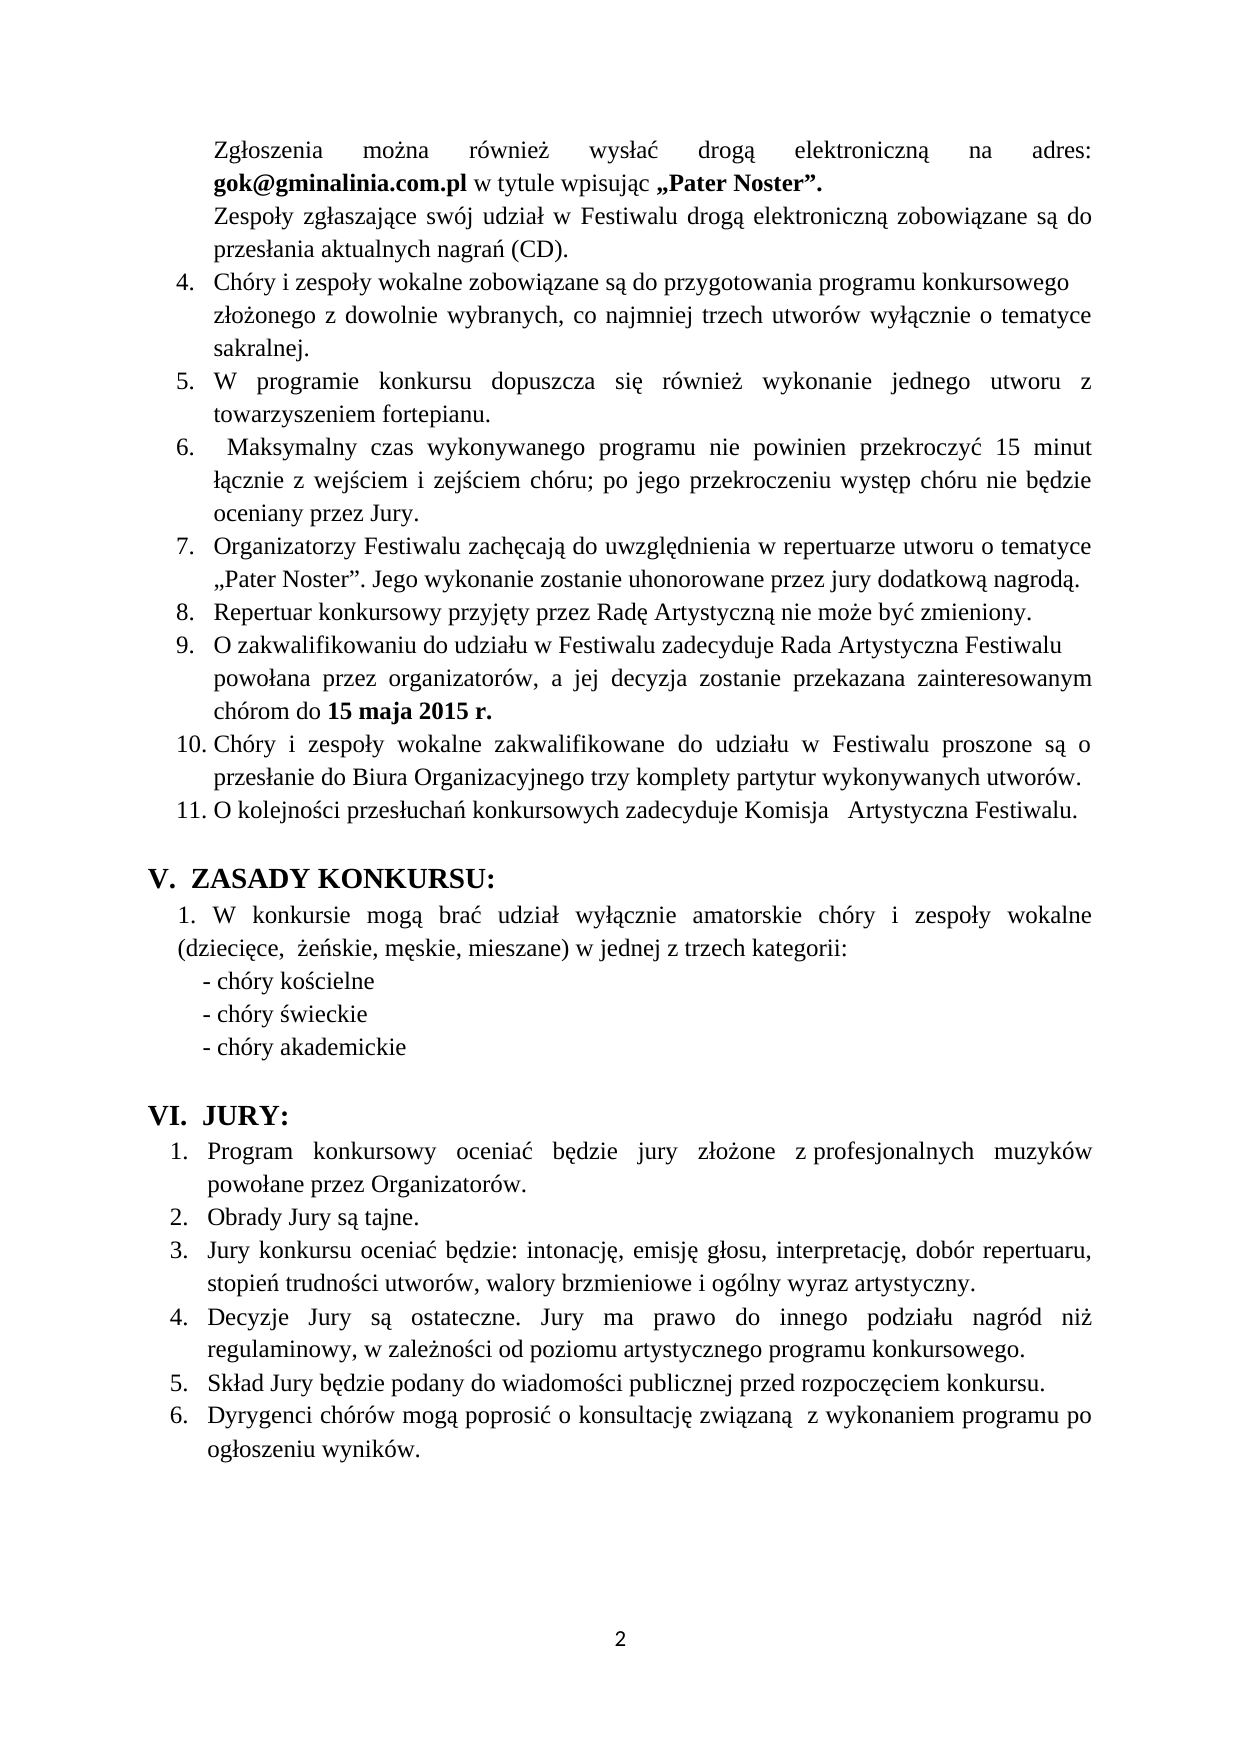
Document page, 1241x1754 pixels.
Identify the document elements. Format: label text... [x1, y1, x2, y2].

list Maksymalny czas wykonywanego programu nie powinien przekroczyć 15 minut łącznie z wejściem i zejściem chóru; po jego przekroczeniu występ chóru nie będzie oceniany przez Jury. [176, 432, 1093, 527]
text - chóry akademickie [183, 1032, 1093, 1061]
list Chóry i zespoły wokalne zakwalifikowane do udziału w Festiwalu proszone są o przesłanie do Biura Organizacyjnego trzy komplety partytur wykonywanych utworów. [176, 729, 1093, 791]
list V. ZASADY KONKURSU: [148, 861, 1093, 895]
list Zgłoszenia można również wysłać drogą elektroniczną na adres: gok@gminalinia.com.pl w tytule wpisując „Pater Noster”. [213, 135, 1093, 197]
list Organizatorzy Festiwalu zachęcają do uwzględnienia w repertuarze utworu o tematyce „Pater Noster”. Jego wykonanie zostanie uhonorowane przez jury dodatkową nagrodą. [176, 531, 1093, 593]
list Jury konkursu oceniać będzie: intonację, emisję głosu, interpretację, dobór repertuaru, stopień trudności utworów, walory brzmieniowe i ogólny wyraz artystyczny. [169, 1236, 1093, 1297]
list 1. W konkursie mogą brać udział wyłącznie amatorskie chóry i zespoły wokalne (dziecięce, żeńskie, męskie, mieszane) w jednej z trzech kategorii: [177, 900, 1093, 962]
list VI. JURY: [148, 1098, 1093, 1131]
list Skład Jury będzie podany do wiadomości publicznej przed rozpoczęciem konkursu. [169, 1368, 1093, 1396]
list powołana przez organizatorów, a jej decyzja zostanie przekazana zainteresowanym chórom do 15 maja 2015 r. [213, 663, 1093, 725]
list Decyzje Jury są ostateczne. Jury ma prawo do innego podziału nagród niż regulaminowy, w zależności od poziomu artystycznego programu konkursowego. [169, 1302, 1093, 1363]
list Repertuar konkursowy przyjęty przez Radę Artystyczną nie może być zmieniony. [176, 597, 1093, 626]
list Obrady Jury są tajne. [169, 1202, 1093, 1231]
list Dyrygenci chórów mogą poprosić o konsultację związaną z wykonaniem programu po ogłoszeniu wyników. [169, 1401, 1093, 1462]
list O zakwalifikowaniu do udziału w Festiwalu zadecyduje Rada Artystyczna Festiwalu [176, 630, 1093, 659]
list Chóry i zespoły wokalne zobowiązane są do przygotowania programu konkursowego [176, 267, 1093, 296]
list Program konkursowy oceniać będzie jury złożone z profesjonalnych muzyków powołane przez Organizatorów. [169, 1136, 1093, 1198]
text - chóry kościelne [183, 966, 1093, 994]
list O kolejności przesłuchań konkursowych zadecyduje Komisja Artystyczna Festiwalu. [176, 795, 1093, 824]
text - chóry świeckie [183, 999, 1093, 1028]
list złożonego z dowolnie wybranych, co najmniej trzech utworów wyłącznie o tematyce sakralnej. [213, 300, 1093, 362]
list W programie konkursu dopuszcza się również wykonanie jednego utworu z towarzyszeniem fortepianu. [176, 366, 1093, 428]
list Zespoły zgłaszające swój udział w Festiwalu drogą elektroniczną zobowiązane są do przesłania aktualnych nagrań (CD). [213, 201, 1093, 263]
